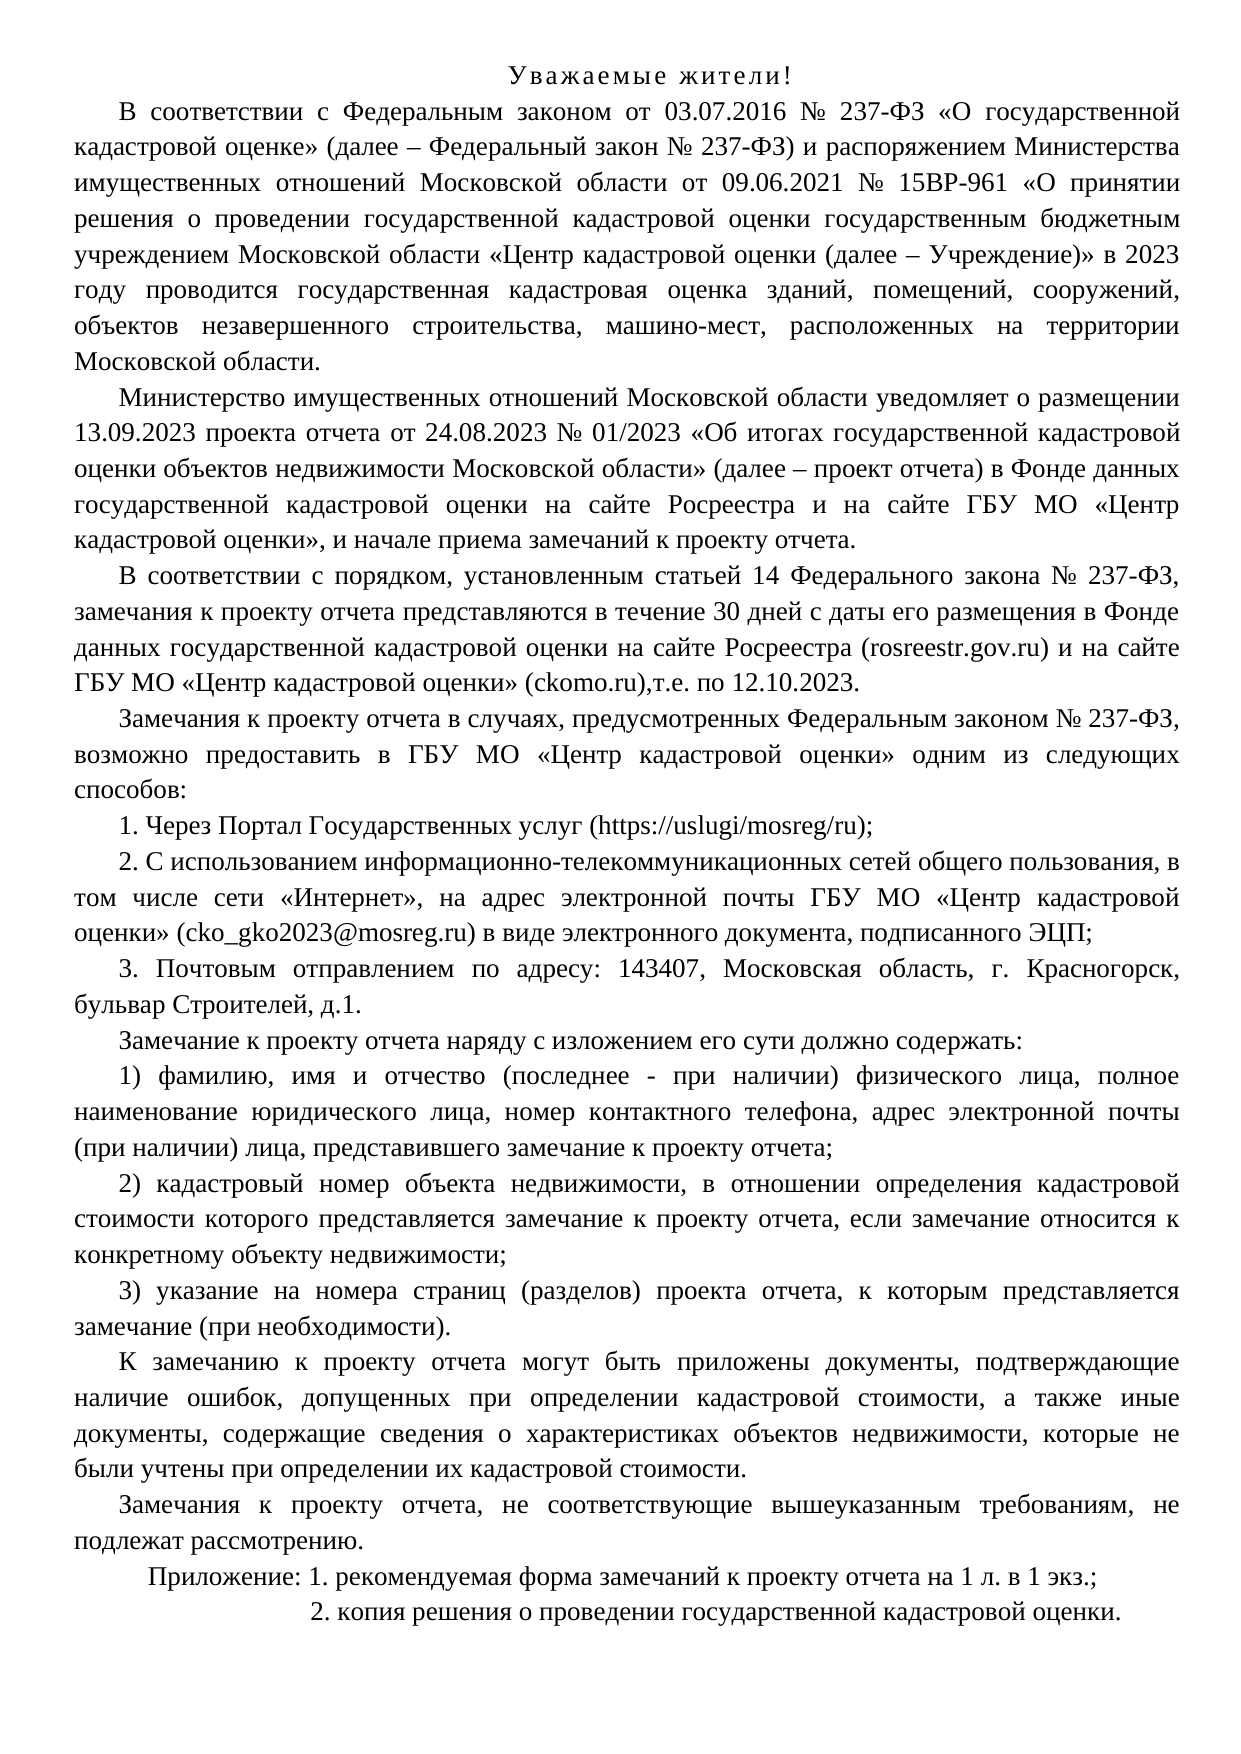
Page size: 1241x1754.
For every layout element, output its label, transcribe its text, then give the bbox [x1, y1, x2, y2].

text Замечания к проекту отчета, не соответствующие вышеуказанным требованиям, не подлежат рассмотрению. [74, 1488, 1181, 1555]
text Приложение: 1. рекомендуемая форма замечаний к проекту отчета на 1 л. в 1 экз.; [148, 1560, 1181, 1591]
text В соответствии с Федеральным законом от 03.07.2016 № 237-ФЗ «О государственной кадастровой оценке» (далее – Федеральный закон № 237-ФЗ) и распоряжением Министерства имущественных отношений Московской области от 09.06.2021 № 15ВР-961 «О принятии решения о проведении государственной кадастровой оценки государственным бюджетным учреждением Московской области «Центр кадастровой оценки (далее – Учреждение)» в 2023 году проводится государственная кадастровая оценка зданий, помещений, сооружений, объектов незавершенного строительства, машино-мест, расположенных на территории Московской области. [74, 95, 1181, 376]
text В соответствии с порядком, установленным статьей 14 Федерального закона № 237-ФЗ, замечания к проекту отчета представляются в течение 30 дней с даты его размещения в Фонде данных государственной кадастровой оценки на сайте Росреестра (rosreestr.gov.ru) и на сайте ГБУ МО «Центр кадастровой оценки» (ckomo.ru),т.е. по 12.10.2023. [74, 559, 1181, 698]
text Уважаемые жители! [74, 59, 1181, 90]
text Замечания к проекту отчета в случаях, предусмотренных Федеральным законом № 237-ФЗ, возможно предоставить в ГБУ МО «Центр кадастровой оценки» одним из следующих способов: [74, 702, 1181, 805]
text 2) кадастровый номер объекта недвижимости, в отношении определения кадастровой стоимости которого представляется замечание к проекту отчета, если замечание относится к конкретному объекту недвижимости; [74, 1167, 1181, 1269]
text 1. Через Портал Государственных услуг (https://uslugi/mosreg/ru); [74, 809, 1181, 841]
text 3) указание на номера страниц (разделов) проекта отчета, к которым представляется замечание (при необходимости). [74, 1274, 1181, 1341]
text 2. C использованием информационно-телекоммуникационных сетей общего пользования, в том числе сети «Интернет», на адрес электронной почты ГБУ МО «Центр кадастровой оценки» (cko_gko2023@mosreg.ru) в виде электронного документа, подписанного ЭЦП; [74, 845, 1181, 948]
text Министерство имущественных отношений Московской области уведомляет о размещении 13.09.2023 проекта отчета от 24.08.2023 № 01/2023 «Об итогах государственной кадастровой оценки объектов недвижимости Московской области» (далее – проект отчета) в Фонде данных государственной кадастровой оценки на сайте Росреестра и на сайте ГБУ МО «Центр кадастровой оценки», и начале приема замечаний к проекту отчета. [74, 381, 1181, 555]
text 2. копия решения о проведении государственной кадастровой оценки. [310, 1595, 1181, 1627]
text К замечанию к проекту отчета могут быть приложены документы, подтверждающие наличие ошибок, допущенных при определении кадастровой стоимости, а также иные документы, содержащие сведения о характеристиках объектов недвижимости, которые не были учтены при определении их кадастровой стоимости. [74, 1345, 1181, 1484]
text 1) фамилию, имя и отчество (последнее - при наличии) физического лица, полное наименование юридического лица, номер контактного телефона, адрес электронной почты (при наличии) лица, представившего замечание к проекту отчета; [74, 1059, 1181, 1162]
text 3. Почтовым отправлением по адресу: 143407, Московская область, г. Красногорск, бульвар Строителей, д.1. [74, 952, 1181, 1019]
text Замечание к проекту отчета наряду с изложением его сути должно содержать: [74, 1024, 1181, 1055]
